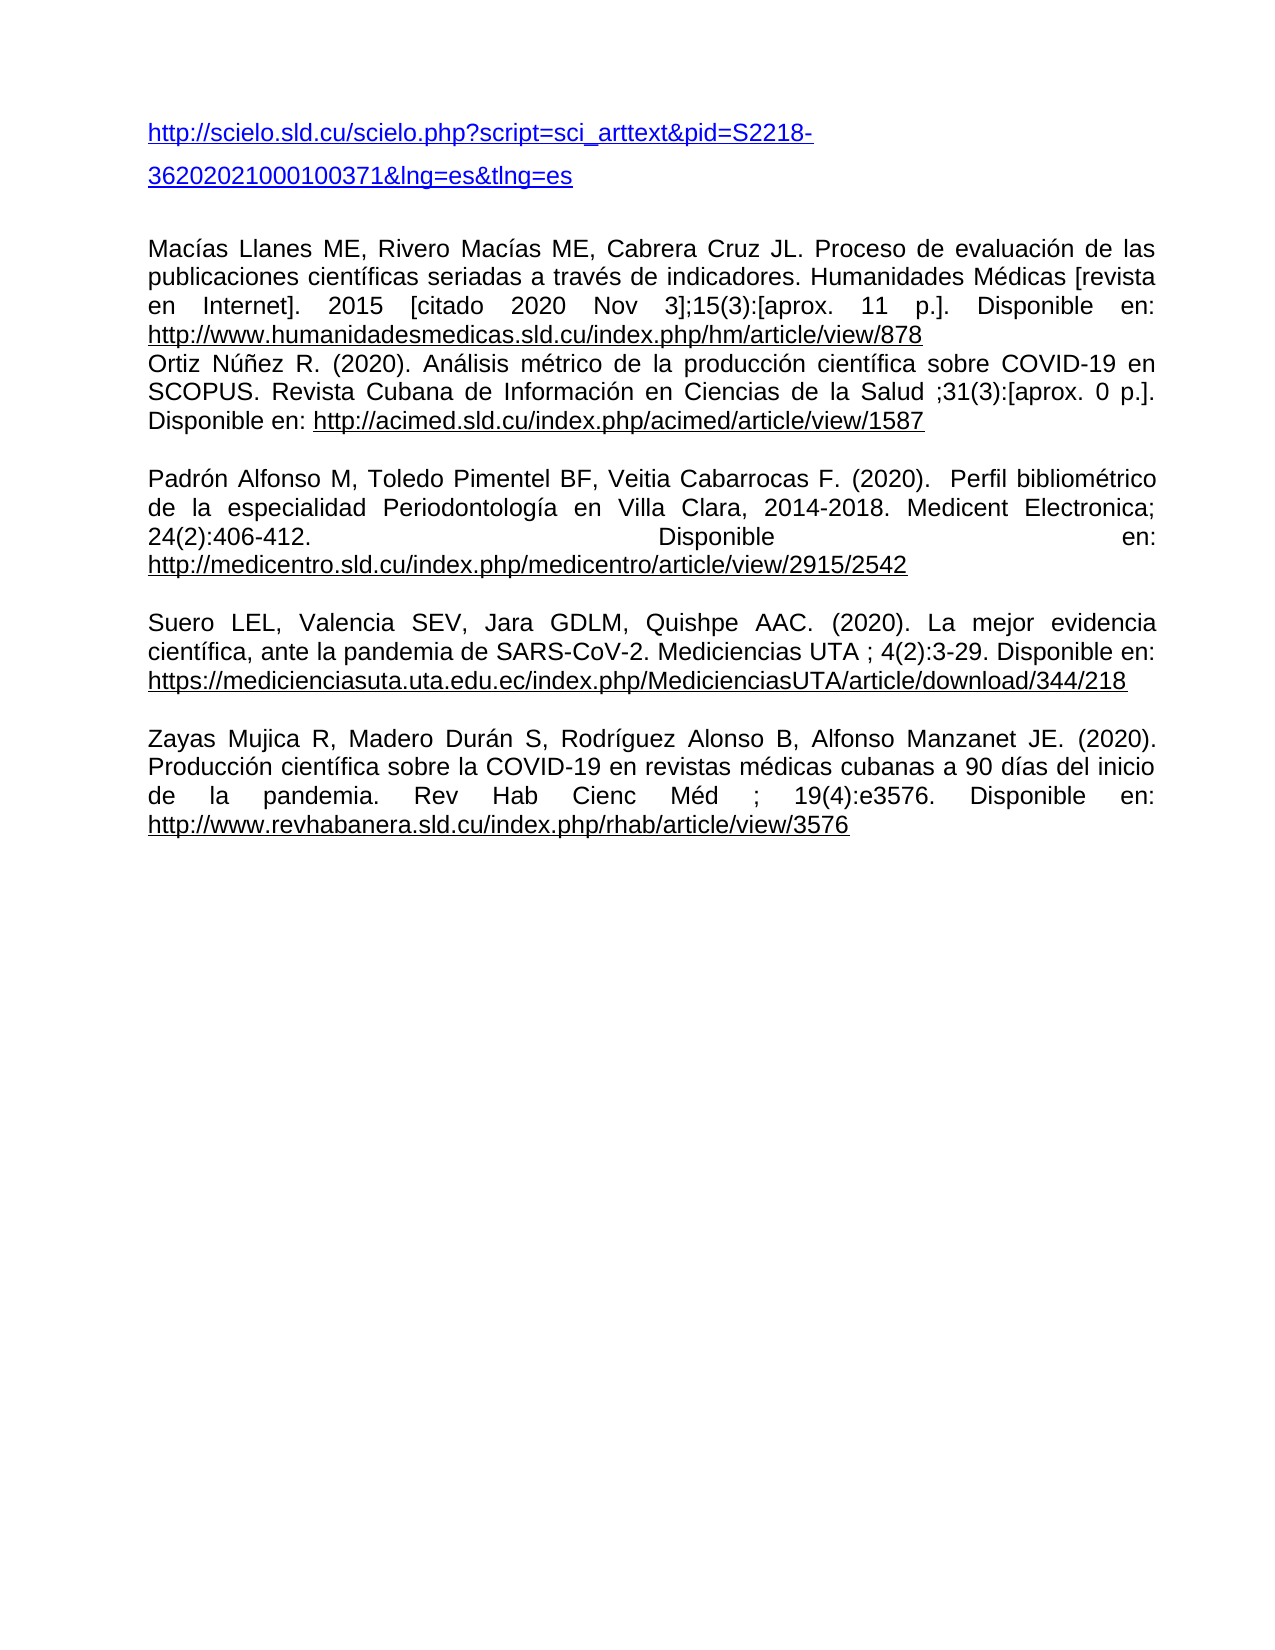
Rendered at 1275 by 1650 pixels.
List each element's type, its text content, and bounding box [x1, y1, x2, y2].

text Macías Llanes ME, Rivero Macías ME, Cabrera Cruz JL. Proceso de evaluación de las publicaciones científicas seriadas a través de indicadores. Humanidades Médicas [revista en Internet]. 2015 [citado 2020 Nov 3];15(3):[aprox. 11 p.]. Disponible en: http://www.humanidadesmedicas.sld.cu/index.php/hm/article/view/878 [148, 233, 1157, 348]
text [148, 118, 1157, 190]
text Zayas Mujica R, Madero Durán S, Rodríguez Alonso B, Alfonso Manzanet JE. (2020). Producción científica sobre la COVID-19 en revistas médicas cubanas a 90 días del inicio de la pandemia. Rev Hab Cienc Méd ; 19(4):e3576. Disponible en: http://www.revhabanera.sld.cu/index.php/rhab/article/view/3576 [148, 723, 1157, 838]
text Suero LEL, Valencia SEV, Jara GDLM, Quishpe AAC. (2020). La mejor evidencia científica, ante la pandemia de SARS-CoV-2. Mediciencias UTA ; 4(2):3-29. Disponible en: https://medicienciasuta.uta.edu.ec/index.php/MedicienciasUTA/article/download/344/218 [148, 608, 1157, 694]
text Padrón Alfonso M, Toledo Pimentel BF, Veitia Cabarrocas F. (2020). Perfil bibliométrico de la especialidad Periodontología en Villa Clara, 2014-2018. Medicent Electronica; 24(2):406-412. Disponible en: http://medicentro.sld.cu/index.php/medicentro/article/view/2915/2542 [148, 464, 1157, 579]
text Ortiz Núñez R. (2020). Análisis métrico de la producción científica sobre COVID-19 en SCOPUS. Revista Cubana de Información en Ciencias de la Salud ;31(3):[aprox. 0 p.]. Disponible en: http://acimed.sld.cu/index.php/acimed/article/view/1587 [148, 348, 1157, 435]
